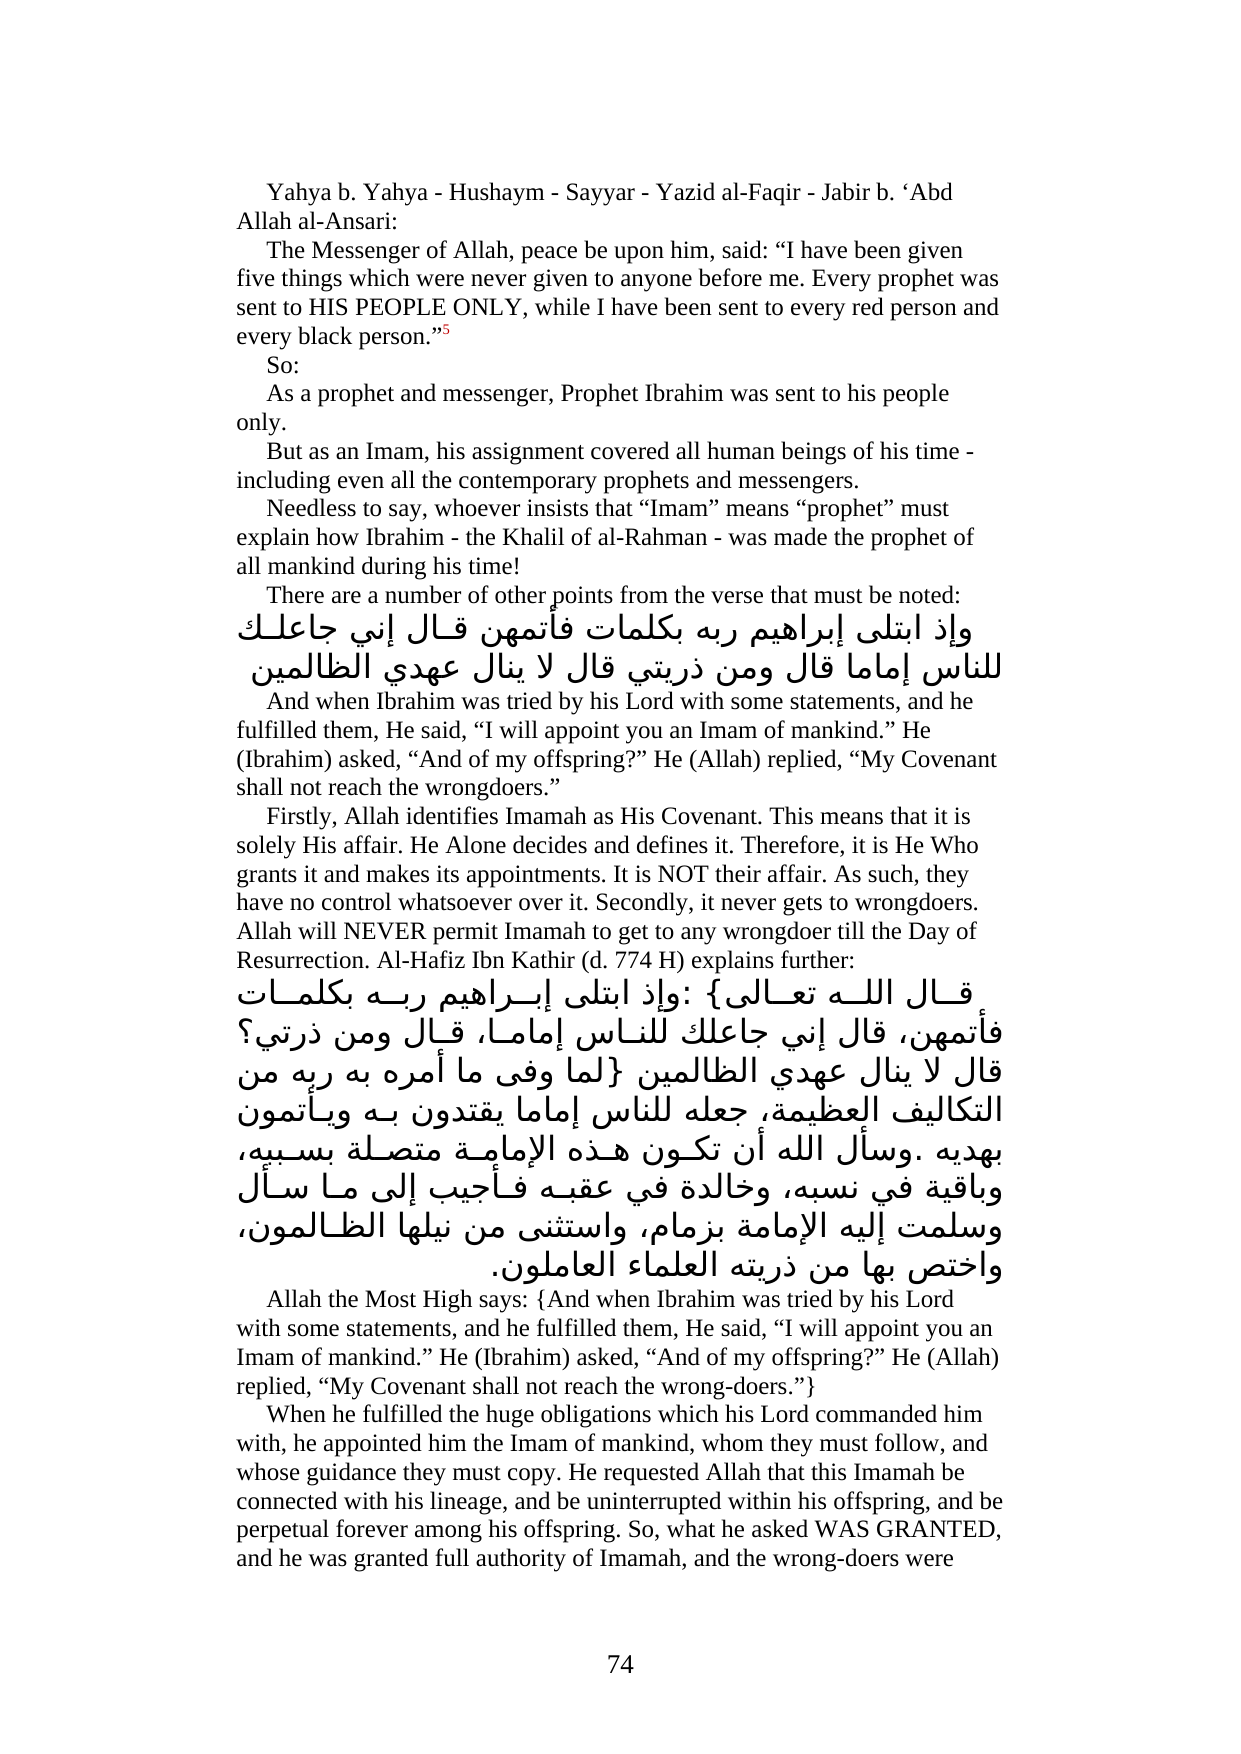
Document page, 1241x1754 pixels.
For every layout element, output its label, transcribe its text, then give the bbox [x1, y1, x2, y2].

text And when Ibrahim was tried by his Lord with some statements, and he fulfilled them, He said, “I will appoint you an Imam of mankind.” He (Ibrahim) asked, “And of my offspring?” He (Allah) replied, “My Covenant shall not reach the wrongdoers.” [236, 686, 1004, 801]
text As a prophet and messenger, Prophet Ibrahim was sent to his people only. [236, 378, 1004, 436]
text But as an Imam, his assignment covered all human beings of his time - including even all the contemporary prophets and messengers. [236, 436, 1004, 493]
text Allah the Most High says: {And when Ibrahim was tried by his Lord with some statements, and he fulfilled them, He said, “I will appoint you an Imam of mankind.” He (Ibrahim) asked, “And of my offspring?” He (Allah) replied, “My Covenant shall not reach the wrong-doers.”} [236, 1284, 1004, 1399]
text There are a number of other points from the verse that must be noted: [236, 580, 1004, 608]
text So: [236, 350, 1004, 378]
text The Messenger of Allah, peace be upon him, said: “I have been given five things which were never given to anyone before me. Every prophet was sent to HIS PEOPLE ONLY, while I have been sent to every red person and every black person.”5 [236, 235, 1004, 350]
text Yahya b. Yahya - Hushaym - Sayyar - Yazid al-Faqir - Jabir b. ‘Abd Allah al-Ansari: [236, 177, 1004, 235]
text وإذ ابتلى إبراهيم ربه بكلمات فأتمهن قال إني جاعلك للناس إماما قال ومن ذريتي قال لا ينال عهدي الظالمين [236, 608, 1004, 686]
text Needless to say, whoever insists that “Imam” means “prophet” must explain how Ibrahim - the Khalil of al-Rahman - was made the prophet of all mankind during his time! [236, 493, 1004, 580]
text Firstly, Allah identifies Imamah as His Covenant. This means that it is solely His affair. He Alone decides and defines it. Therefore, it is He Who grants it and makes its appointments. It is NOT their affair. As such, they have no control whatsoever over it. Secondly, it never gets to wrongdoers. Allah will NEVER permit Imamah to get to any wrongdoer till the Day of Resurrection. Al-Hafiz Ibn Kathir (d. 774 H) explains further: [236, 801, 1004, 974]
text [236, 1399, 1004, 1572]
text قال الله تعالى} :وإذ ابتلى إبراهيم ربه بكلمات فأتمهن، قال إني جاعلك للناس إماما، قال ومن ذرتي؟ قال لا ينال عهدي الظالمين {لما وفى ما أمره به ربه من التكاليف العظيمة، جعله للناس إماما يقتدون به ويأتمون بهديه .وسأل الله أن تكون هذه الإمامة متصلة بسببه، وباقية في نسبه، وخالدة في عقبه فأجيب إلى ما سأل وسلمت إليه الإمامة بزمام، واستثنى من نيلها الظالمون، واختص بها من ذريته العلماء العاملون. [236, 974, 1004, 1284]
